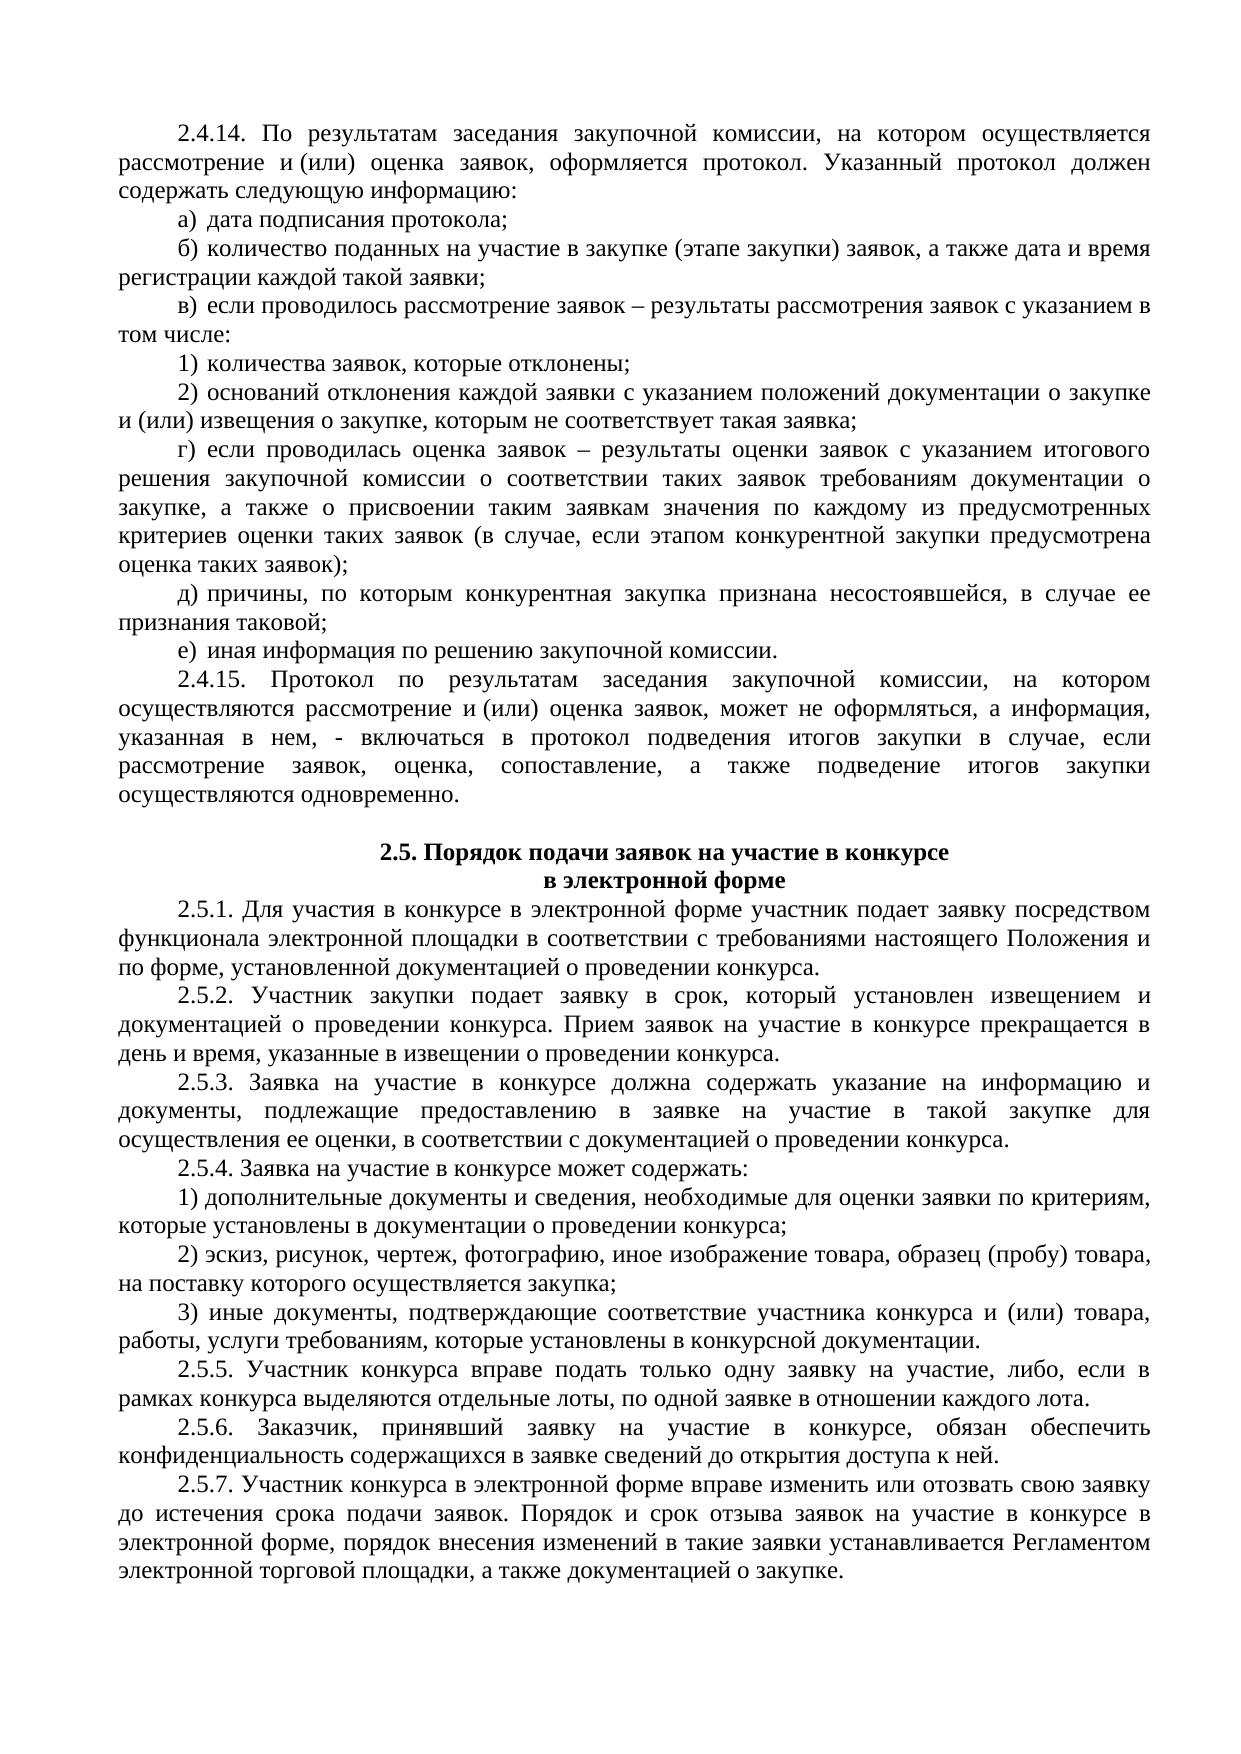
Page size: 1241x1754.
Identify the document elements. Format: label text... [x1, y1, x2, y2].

text 2.5.4. Заявка на участие в конкурсе может содержать: [118, 1153, 1152, 1182]
list причины, по которым конкурентная закупка признана несостоявшейся, в случае ее признания таковой; [118, 578, 1152, 636]
text 2.5.2. Участник закупки подает заявку в срок, который установлен извещением и документацией о проведении конкурса. Прием заявок на участие в конкурсе прекращается в день и время, указанные в извещении о проведении конкурса. [118, 981, 1152, 1067]
list если проводилось рассмотрение заявок – результаты рассмотрения заявок с указанием в том числе: [118, 291, 1152, 348]
list количества заявок, которые отклонены; [118, 348, 1152, 377]
list количество поданных на участие в закупке (этапе закупки) заявок, а также дата и время регистрации каждой такой заявки; [118, 233, 1152, 291]
text 2) эскиз, рисунок, чертеж, фотографию, иное изображение товара, образец (пробу) товара, на поставку которого осуществляется закупка; [118, 1239, 1152, 1297]
text 2.5.5. Участник конкурса вправе подать только одну заявку на участие, либо, если в рамках конкурса выделяются отдельные лоты, по одной заявке в отношении каждого лота. [118, 1354, 1152, 1412]
list 2.4.14. По результатам заседания закупочной комиссии, на котором осуществляется рассмотрение и (или) оценка заявок, оформляется протокол. Указанный протокол должен содержать следующую информацию: [118, 118, 1152, 204]
text в электронной форме [118, 866, 1152, 894]
text 2.5.6. Заказчик, принявший заявку на участие в конкурсе, обязан обеспечить конфиденциальность содержащихся в заявке сведений до открытия доступа к ней. [118, 1412, 1152, 1469]
list дата подписания протокола; [118, 204, 1152, 233]
text 1) дополнительные документы и сведения, необходимые для оценки заявки по критериям, которые установлены в документации о проведении конкурса; [118, 1182, 1152, 1239]
list 2.4.15. Протокол по результатам заседания закупочной комиссии, на котором осуществляются рассмотрение и (или) оценка заявок, может не оформляться, а информация, указанная в нем, - включаться в протокол подведения итогов закупки в случае, если рассмотрение заявок, оценка, сопоставление, а также подведение итогов закупки осуществляются одновременно. [118, 664, 1152, 808]
text 2.5. Порядок подачи заявок на участие в конкурсе [118, 837, 1152, 866]
text 2.5.1. Для участия в конкурсе в электронной форме участник подает заявку посредством функционала электронной площадки в соответствии с требованиями настоящего Положения и по форме, установленной документацией о проведении конкурса. [118, 894, 1152, 981]
text 2.5.7. Участник конкурса в электронной форме вправе изменить или отозвать свою заявку до истечения срока подачи заявок. Порядок и срок отзыва заявок на участие в конкурсе в электронной форме, порядок внесения изменений в такие заявки устанавливается Регламентом электронной торговой площадки, а также документацией о закупке. [118, 1469, 1152, 1584]
list оснований отклонения каждой заявки с указанием положений документации о закупке и (или) извещения о закупке, которым не соответствует такая заявка; [118, 377, 1152, 434]
text 2.5.3. Заявка на участие в конкурсе должна содержать указание на информацию и документы, подлежащие предоставлению в заявке на участие в такой закупке для осуществления ее оценки, в соответствии с документацией о проведении конкурса. [118, 1067, 1152, 1153]
list если проводилась оценка заявок – результаты оценки заявок с указанием итогового решения закупочной комиссии о соответствии таких заявок требованиям документации о закупке, а также о присвоении таким заявкам значения по каждому из предусмотренных критериев оценки таких заявок (в случае, если этапом конкурентной закупки предусмотрена оценка таких заявок); [118, 434, 1152, 578]
list иная информация по решению закупочной комиссии. [118, 636, 1152, 664]
text 3) иные документы, подтверждающие соответствие участника конкурса и (или) товара, работы, услуги требованиям, которые установлены в конкурсной документации. [118, 1297, 1152, 1354]
